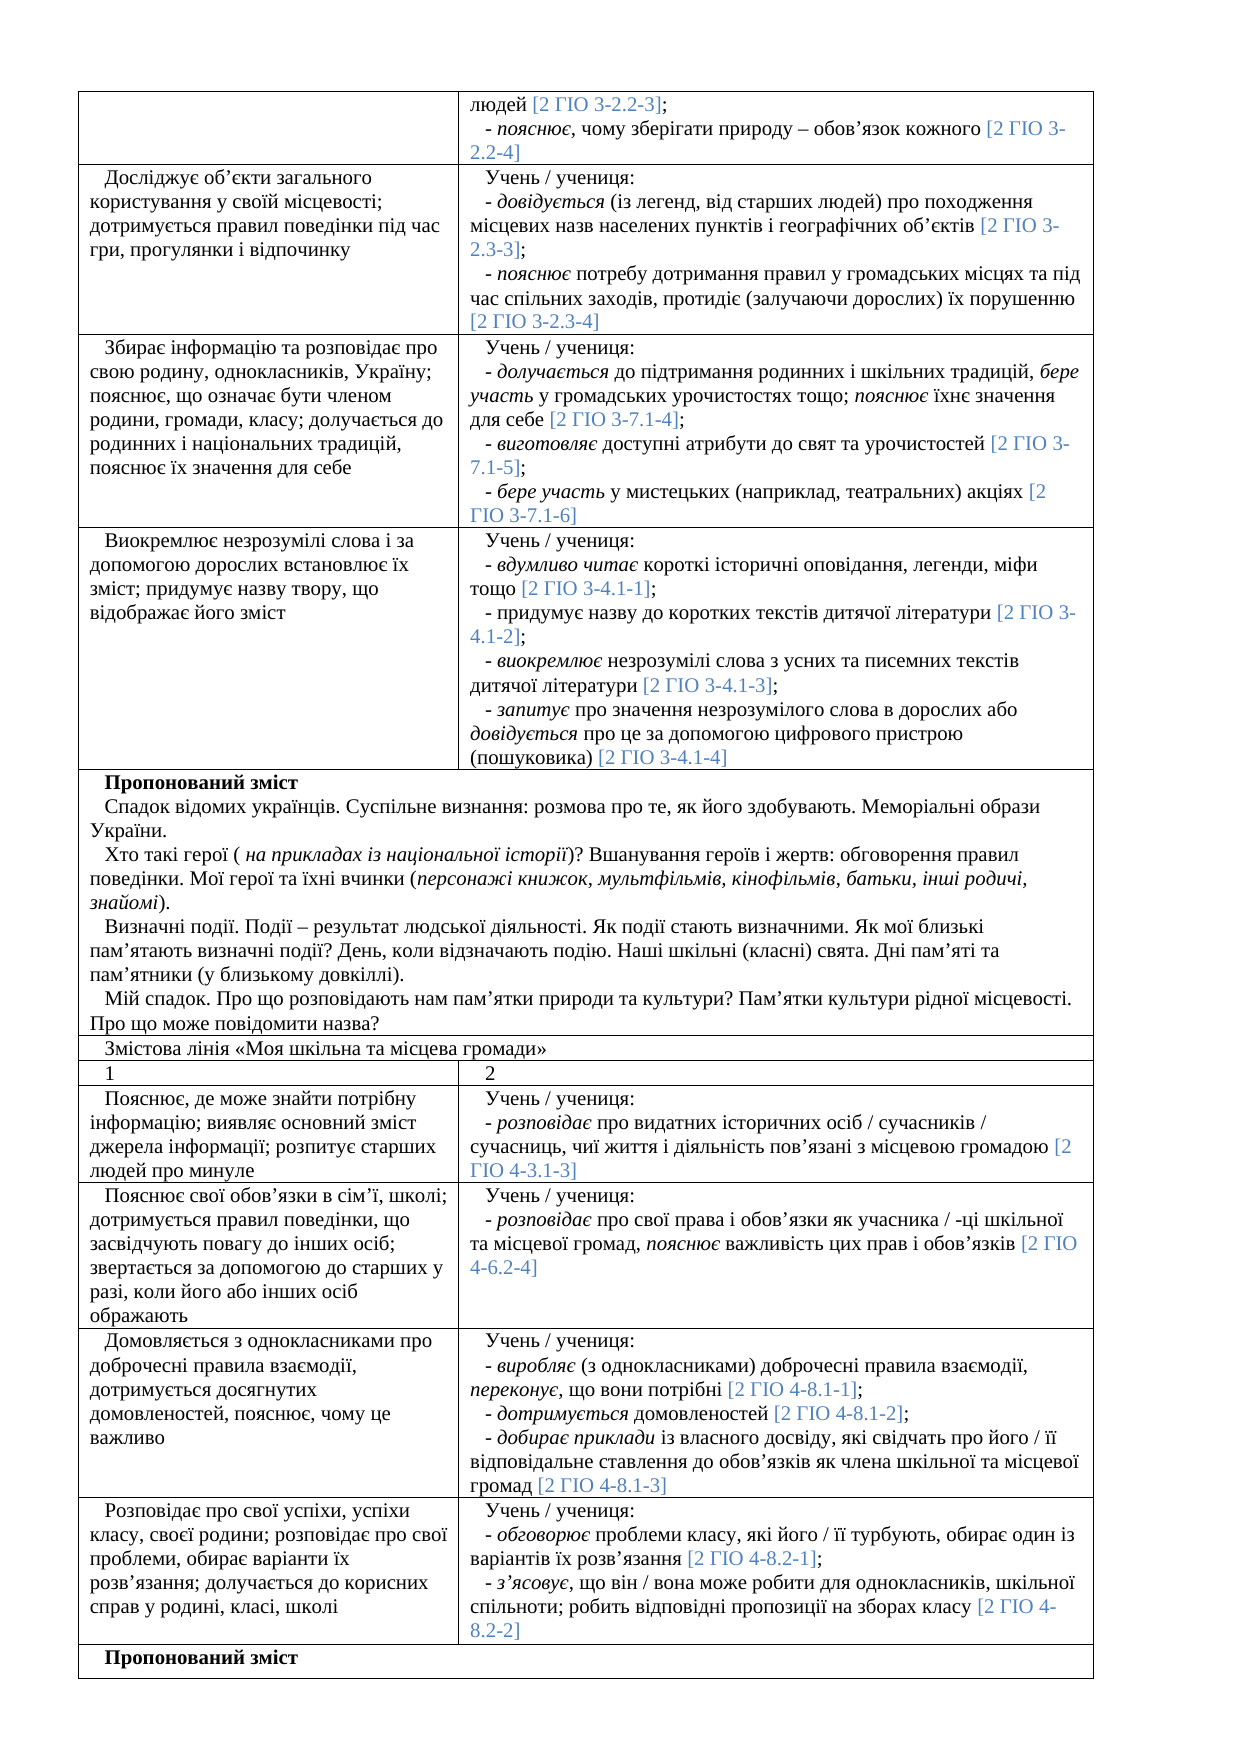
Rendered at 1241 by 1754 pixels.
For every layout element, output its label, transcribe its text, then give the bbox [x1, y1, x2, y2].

table_cell Учень / учениця: - розповідає про видатних історичних осіб / сучасників / сучасниць, чиї життя і діяльність пов’язані з місцевою громадою [2 ГІО 4-3.1-3] [459, 1086, 1093, 1182]
table_cell Пропонований зміст Спадок відомих українців. Суспільне визнання: розмова про те, як його здобувають. Меморіальні образи України. Хто такі герої ( на прикладах із національної історії)? Вшанування героїв і жертв: обговорення правил поведінки. Мої герої та їхні вчинки (персонажі книжок, мультфільмів, кінофільмів, батьки, інші родичі, знайомі). Визначні події. Події – результат людської діяльності. Як події стають визначними. Як мої близькі пам’ятають визначні події? День, коли відзначають подію. Наші шкільні (класні) свята. Дні пам’яті та пам’ятники (у близькому довкіллі). Мій спадок. Про що розповідають нам пам’ятки природи та культури? Пам’ятки культури рідної місцевості. Про що може повідомити назва? [79, 770, 1093, 1034]
table_cell Учень / учениця: - долучається до підтримання родинних і шкільних традицій, бере участь у громадських урочистостях тощо; пояснює їхнє значення для себе [2 ГІО 3-7.1-4]; - виготовляє доступні атрибути до свят та урочистостей [2 ГІО 3-7.1-5]; - бере участь у мистецьких (наприклад, театральних) акціях [2 ГІО 3-7.1-6] [459, 335, 1093, 527]
table_cell Учень / учениця: - обговорює проблеми класу, які його / її турбують, обирає один із варіантів їх розв’язання [2 ГІО 4-8.2-1]; - з’ясовує, що він / вона може робити для однокласників, шкільної спільноти; робить відповідні пропозиції на зборах класу [2 ГІО 4-8.2-2] [459, 1498, 1093, 1644]
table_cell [459, 92, 1093, 164]
table_cell Збирає інформацію та розповідає про свою родину, однокласників, Україну; пояснює, що означає бути членом родини, громади, класу; долучається до родинних і національних традицій, пояснює їх значення для себе [79, 335, 458, 527]
table_cell 2 [459, 1061, 1093, 1085]
table_cell Досліджує об’єкти загального користування у своїй місцевості; дотримується правил поведінки під час гри, прогулянки і відпочинку [79, 165, 458, 333]
table_cell 1 [79, 1061, 458, 1085]
table_cell Учень / учениця: - вдумливо читає короткі історичні оповідання, легенди, міфи тощо [2 ГІО 3-4.1-1]; - придумує назву до коротких текстів дитячої літератури [2 ГІО 3-4.1-2]; - виокремлює незрозумілі слова з усних та писемних текстів дитячої літератури [2 ГІО 3-4.1-3]; - запитує про значення незрозумілого слова в дорослих або довідується про це за допомогою цифрового пристрою (пошуковика) [2 ГІО 3-4.1-4] [459, 528, 1093, 769]
table_cell Домовляється з однокласниками про доброчесні правила взаємодії, дотримується досягнутих домовленостей, пояснює, чому це важливо [79, 1329, 458, 1497]
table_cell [79, 1645, 1093, 1678]
table_cell Учень / учениця: - довідується (із легенд, від старших людей) про походження місцевих назв населених пунктів і географічних об’єктів [2 ГІО 3-2.3-3]; - пояснює потребу дотримання правил у громадських місцях та під час спільних заходів, протидіє (залучаючи дорослих) їх порушенню [2 ГІО 3-2.3-4] [459, 165, 1093, 333]
table_cell Учень / учениця: - розповідає про свої права і обов’язки як учасника / -ці шкільної та місцевої громад, пояснює важливість цих прав і обов’язків [2 ГІО 4-6.2-4] [459, 1183, 1093, 1327]
table_cell Змістова лінія «Моя шкільна та місцева громади» [79, 1036, 1093, 1059]
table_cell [79, 92, 458, 164]
table_cell Виокремлює незрозумілі слова і за допомогою дорослих встановлює їх зміст; придумує назву твору, що відображає його зміст [79, 528, 458, 769]
table_cell Пояснює свої обов’язки в сім’ї, школі; дотримується правил поведінки, що засвідчують повагу до інших осіб; звертається за допомогою до старших у разі, коли його або інших осіб ображають [79, 1183, 458, 1327]
table_cell Пояснює, де може знайти потрібну інформацію; виявляє основний зміст джерела інформації; розпитує старших людей про минуле [79, 1086, 458, 1182]
table_cell Розповідає про свої успіхи, успіхи класу, своєї родини; розповідає про свої проблеми, обирає варіанти їх розв’язання; долучається до корисних справ у родині, класі, школі [79, 1498, 458, 1644]
table_cell Учень / учениця: - виробляє (з однокласниками) доброчесні правила взаємодії, переконує, що вони потрібні [2 ГІО 4-8.1-1]; - дотримується домовленостей [2 ГІО 4-8.1-2]; - добирає приклади із власного досвіду, які свідчать про його / її відповідальне ставлення до обов’язків як члена шкільної та місцевої громад [2 ГІО 4-8.1-3] [459, 1329, 1093, 1497]
